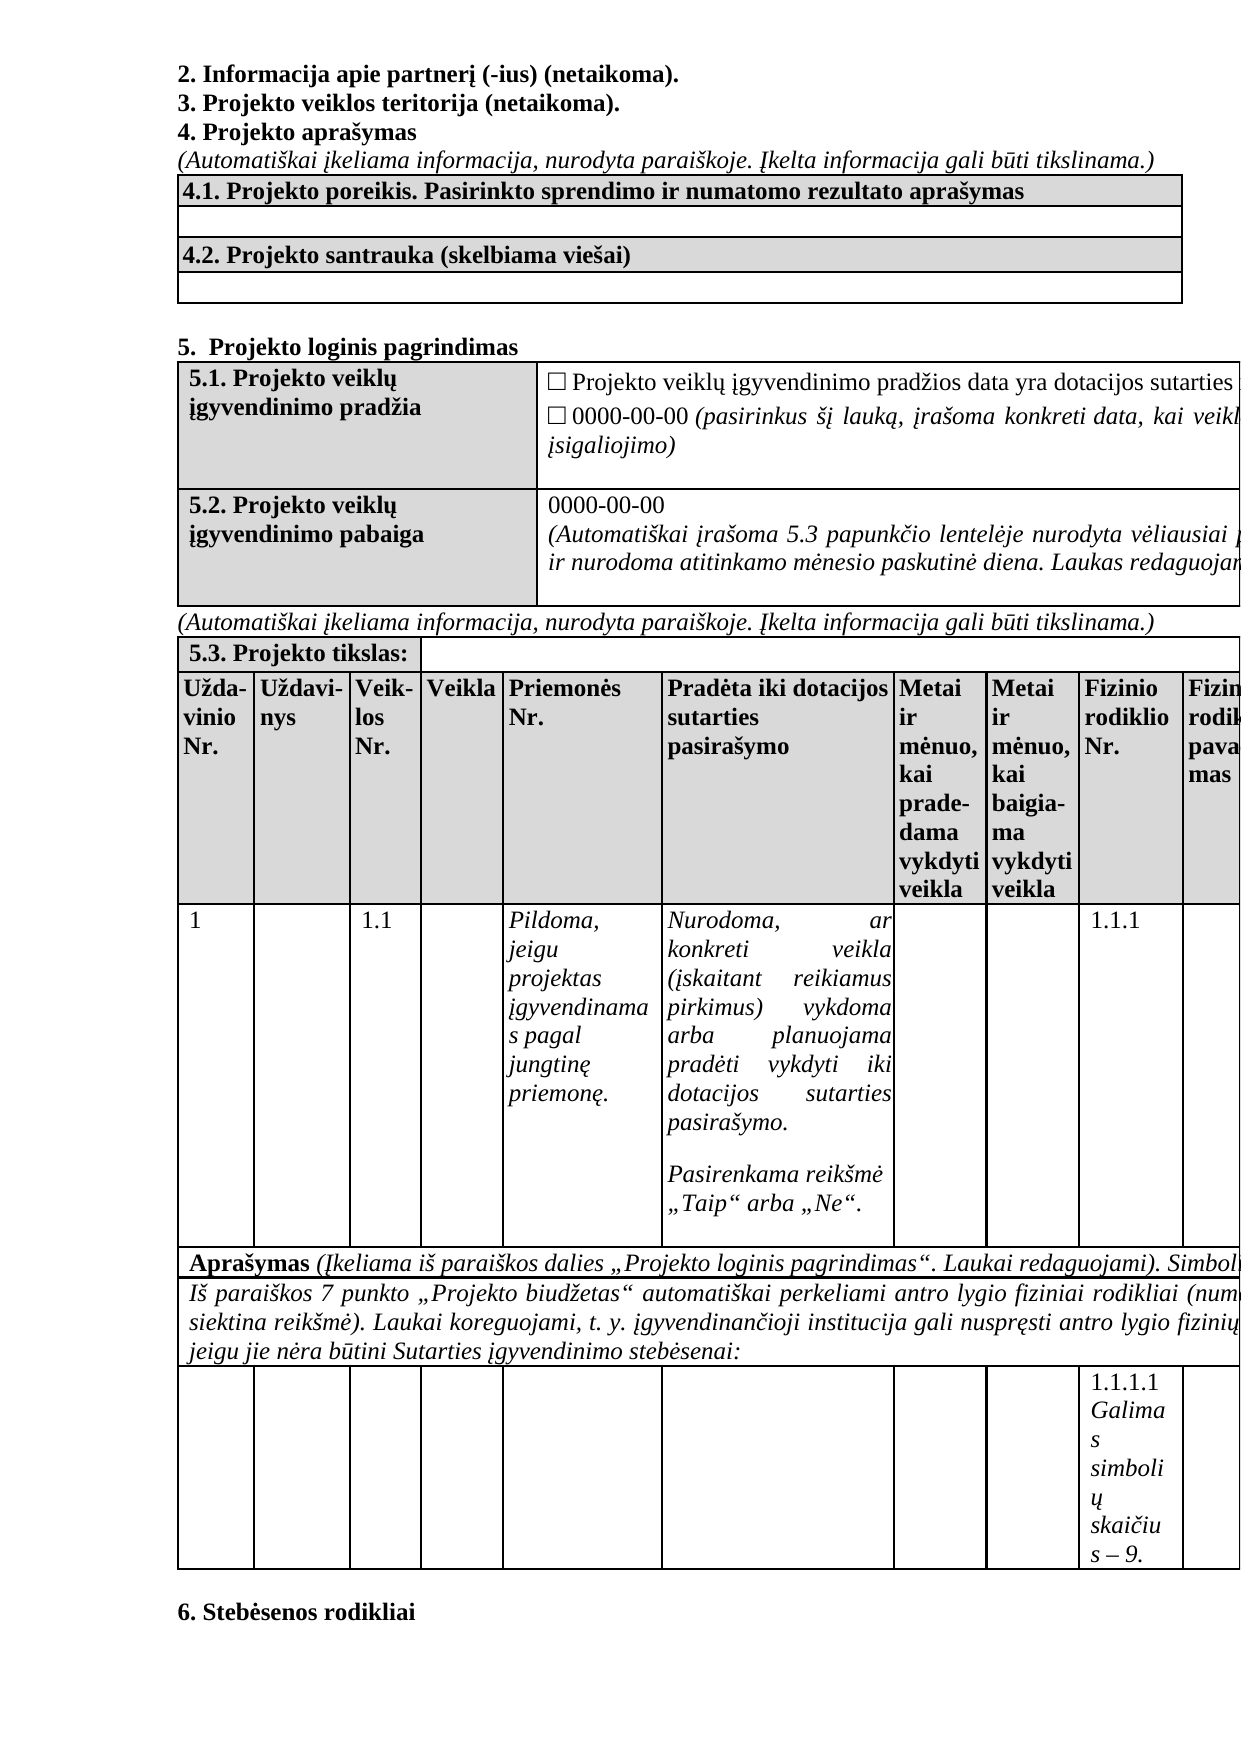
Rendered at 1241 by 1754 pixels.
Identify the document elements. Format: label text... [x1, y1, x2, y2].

table_cell Fizinio rodiklio pavadini-mas [1184, 673, 1239, 903]
table_cell Pildoma, jeigu projektas įgyvendinamas pagal jungtinę priemonę. [504, 905, 661, 1246]
table_cell Užda- vinio Nr. [179, 673, 253, 903]
table_cell Priemonės Nr. [504, 673, 661, 903]
table_cell [1184, 1367, 1239, 1568]
table_cell Veikla [422, 673, 502, 903]
table_cell [179, 1367, 253, 1568]
table_cell [895, 1367, 985, 1568]
table_cell Pradėta iki dotacijos sutarties pasirašymo [663, 673, 893, 903]
table_cell [255, 905, 349, 1246]
text 5. Projekto loginis pagrindimas [177, 332, 1181, 361]
table_cell [1184, 905, 1239, 1246]
table_cell [504, 1367, 661, 1568]
table_cell 0000-00-00 (Automatiškai įrašoma 5.3 papunkčio lentelėje nurodyta vėliausiai pasibaigiančios veiklos pabaigos data ir nurodoma atitinkamo mėnesio paskutinė diena. Laukas redaguojamas.) [538, 490, 1239, 605]
table_header 5.1. Projekto veiklų įgyvendinimo pradžia [179, 363, 536, 488]
table_cell [255, 1367, 349, 1568]
table_header 4.1. Projekto poreikis. Pasirinkto sprendimo ir numatomo rezultato aprašymas [179, 176, 1181, 205]
table_cell 1.1 [351, 905, 420, 1246]
table_cell Fizinio rodiklio Nr. [1080, 673, 1182, 903]
table_cell Iš paraiškos 7 punkto „Projekto biudžetas“ automatiškai perkeliami antro lygio fiziniai rodikliai (numeris, pavadinimas, matavimo vienetai, siektina reikšmė). Laukai koreguojami, t. y. įgyvendinančioji institucija gali nuspręsti antro lygio fizinių rodiklių neperkelti į dotacijos sutartį, jeigu jie nėra būtini Sutarties įgyvendinimo stebėsenai: [179, 1279, 1239, 1365]
table_cell [988, 1367, 1078, 1568]
table_cell 1 [179, 905, 253, 1246]
text 6. Stebėsenos rodikliai [177, 1597, 1181, 1626]
text 2. Informacija apie partnerį (-ius) (netaikoma). [177, 59, 1181, 88]
table_cell 4.2. Projekto santrauka (skelbiama viešai) [179, 238, 1181, 271]
table_cell Aprašymas (Įkeliama iš paraiškos dalies „Projekto loginis pagrindimas“. Laukai redaguojami). Simbolių skaičius – 10 000. [179, 1248, 1239, 1276]
text (Automatiškai įkeliama informacija, nurodyta paraiškoje. Įkelta informacija gali būti tikslinama.) [177, 145, 1181, 174]
table_cell [179, 207, 1181, 236]
table_cell Veik-los Nr. [351, 673, 420, 903]
table_cell Nurodoma, ar konkreti veikla (įskaitant reikiamus pirkimus) vykdoma arba planuojama pradėti vykdyti iki dotacijos sutarties pasirašymo. Pasirenkama reikšmė „Taip“ arba „Ne“. [663, 905, 893, 1246]
table_header □ Projekto veiklų įgyvendinimo pradžios data yra dotacijos sutarties įsigaliojimo data □ 0000-00-00 (pasirinkus šį lauką, įrašoma konkreti data, kai veiklos pradedamos iki dotacijos sutarties įsigaliojimo) [538, 363, 1239, 488]
table_cell [422, 1367, 502, 1568]
table_cell 1.1.1 [1080, 905, 1182, 1246]
table_cell 1.1.1.1 Galimas simbolių skaičius – 9. [1080, 1367, 1182, 1568]
text (Automatiškai įkeliama informacija, nurodyta paraiškoje. Įkelta informacija gali būti tikslinama.) [177, 607, 1181, 636]
text 3. Projekto veiklos teritorija (netaikoma). [177, 88, 1181, 117]
table_cell [988, 905, 1078, 1246]
table_cell Uždavi-nys [255, 673, 349, 903]
table_cell Metai ir mėnuo, kai prade-dama vykdyti veikla [895, 673, 985, 903]
table_cell [895, 905, 985, 1246]
table_header [422, 638, 1239, 671]
text 4. Projekto aprašymas [177, 117, 1181, 145]
table_cell Metai ir mėnuo, kai baigia-ma vykdyti veikla [988, 673, 1078, 903]
table_cell 5.2. Projekto veiklų įgyvendinimo pabaiga [179, 490, 536, 605]
table_cell [179, 273, 1181, 302]
table_cell [663, 1367, 893, 1568]
table_cell [422, 905, 502, 1246]
table_cell [351, 1367, 420, 1568]
table_header 5.3. Projekto tikslas: [179, 638, 420, 671]
